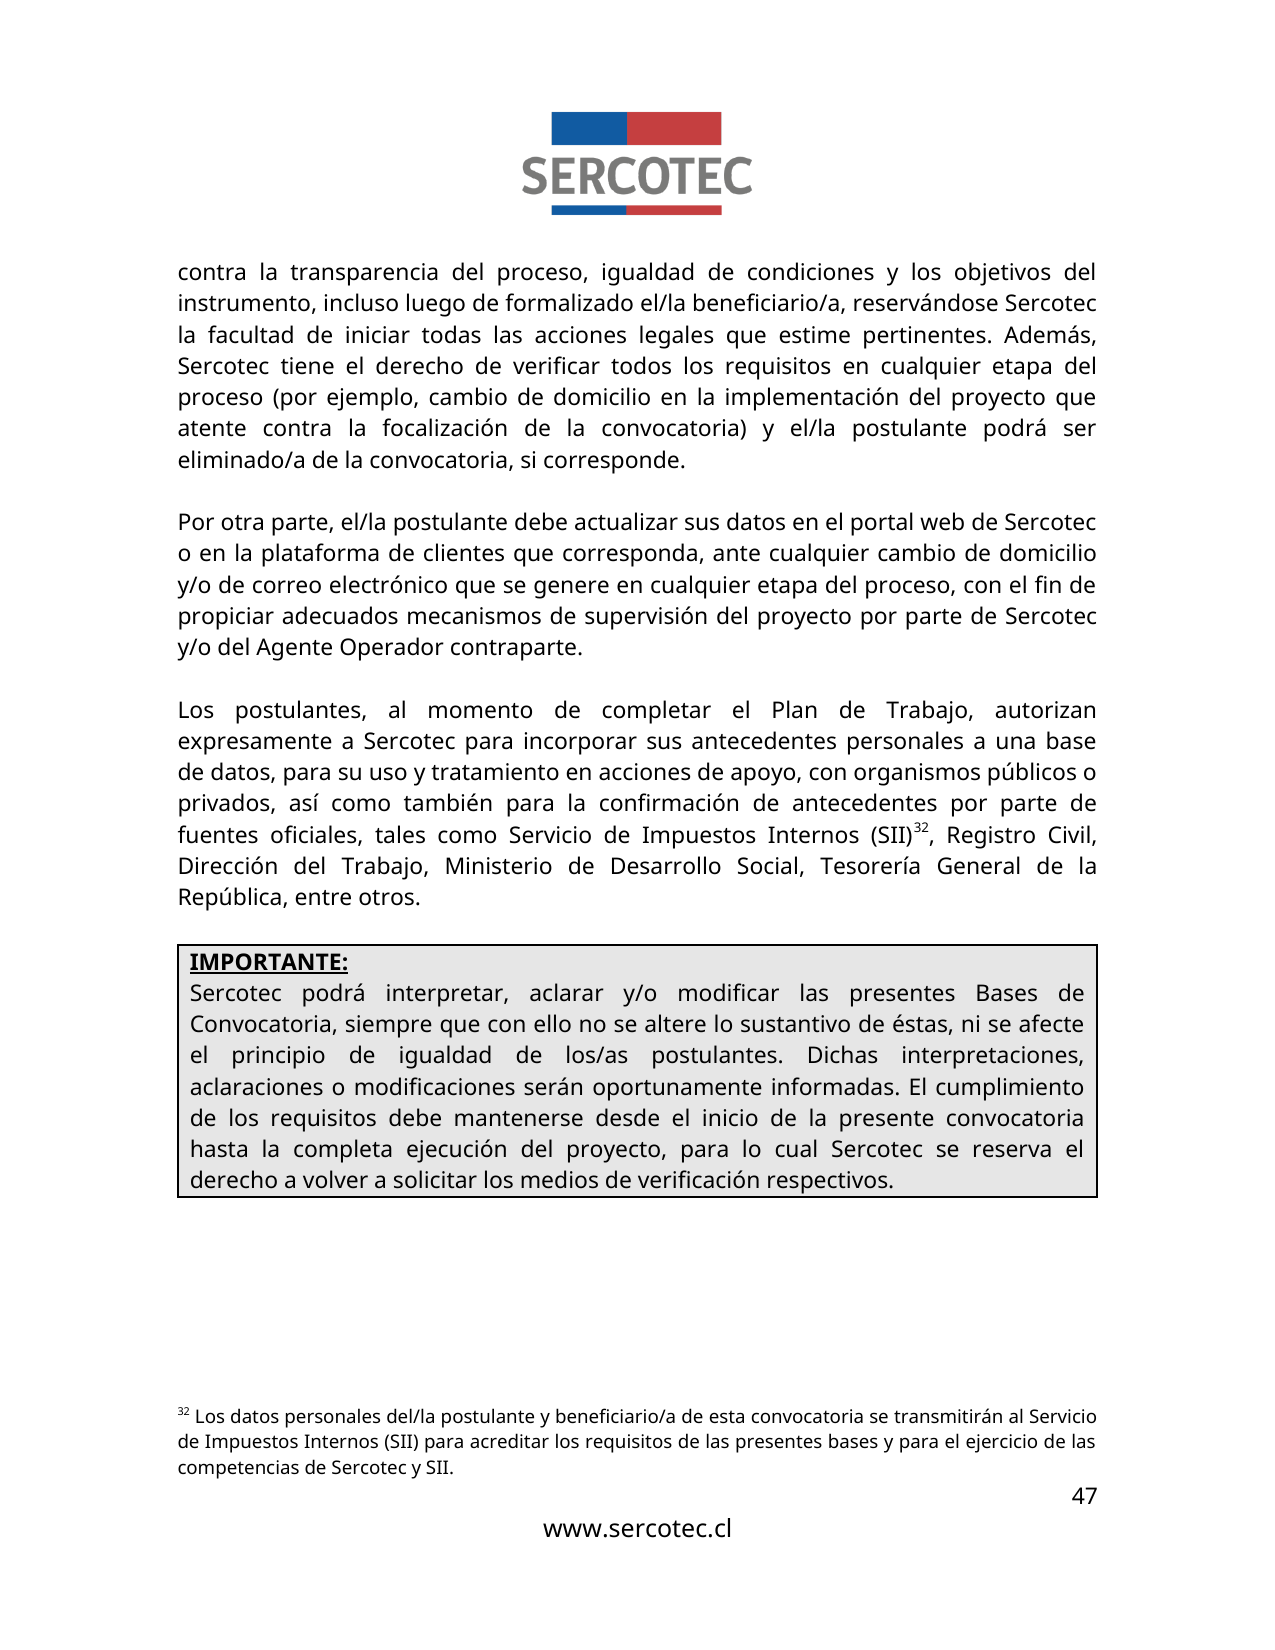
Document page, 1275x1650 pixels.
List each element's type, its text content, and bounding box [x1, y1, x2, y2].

picture [512, 105, 763, 225]
text Por otra parte, el/la postulante debe actualizar sus datos en el portal web de Sercotec o en la plataforma de clientes que corresponda, ante cualquier cambio de domicilio y/o de correo electrónico que se genere en cualquier etapa del proceso, con el fin de propiciar adecuados mecanismos de supervisión del proyecto por parte de Sercotec y/o del Agente Operador contraparte. [177, 506, 1098, 662]
table_header IMPORTANTE: Sercotec podrá interpretar, aclarar y/o modificar las presentes Bases de Convocatoria, siempre que con ello no se altere lo sustantivo de éstas, ni se afecte el principio de igualdad de los/as postulantes. Dichas interpretaciones, aclaraciones o modificaciones serán oportunamente informadas. El cumplimiento de los requisitos debe mantenerse desde el inicio de la presente convocatoria hasta la completa ejecución del proyecto, para lo cual Sercotec se reserva el derecho a volver a solicitar los medios de verificación respectivos. [179, 946, 1096, 1196]
text Los postulantes, al momento de completar el Plan de Trabajo, autorizan expresamente a Sercotec para incorporar sus antecedentes personales a una base de datos, para su uso y tratamiento en acciones de apoyo, con organismos públicos o privados, así como también para la confirmación de antecedentes por parte de fuentes oficiales, tales como Servicio de Impuestos Internos (SII), Registro Civil, Dirección del Trabajo, Ministerio de Desarrollo Social, Tesorería General de la República, entre otros. [177, 694, 1098, 912]
